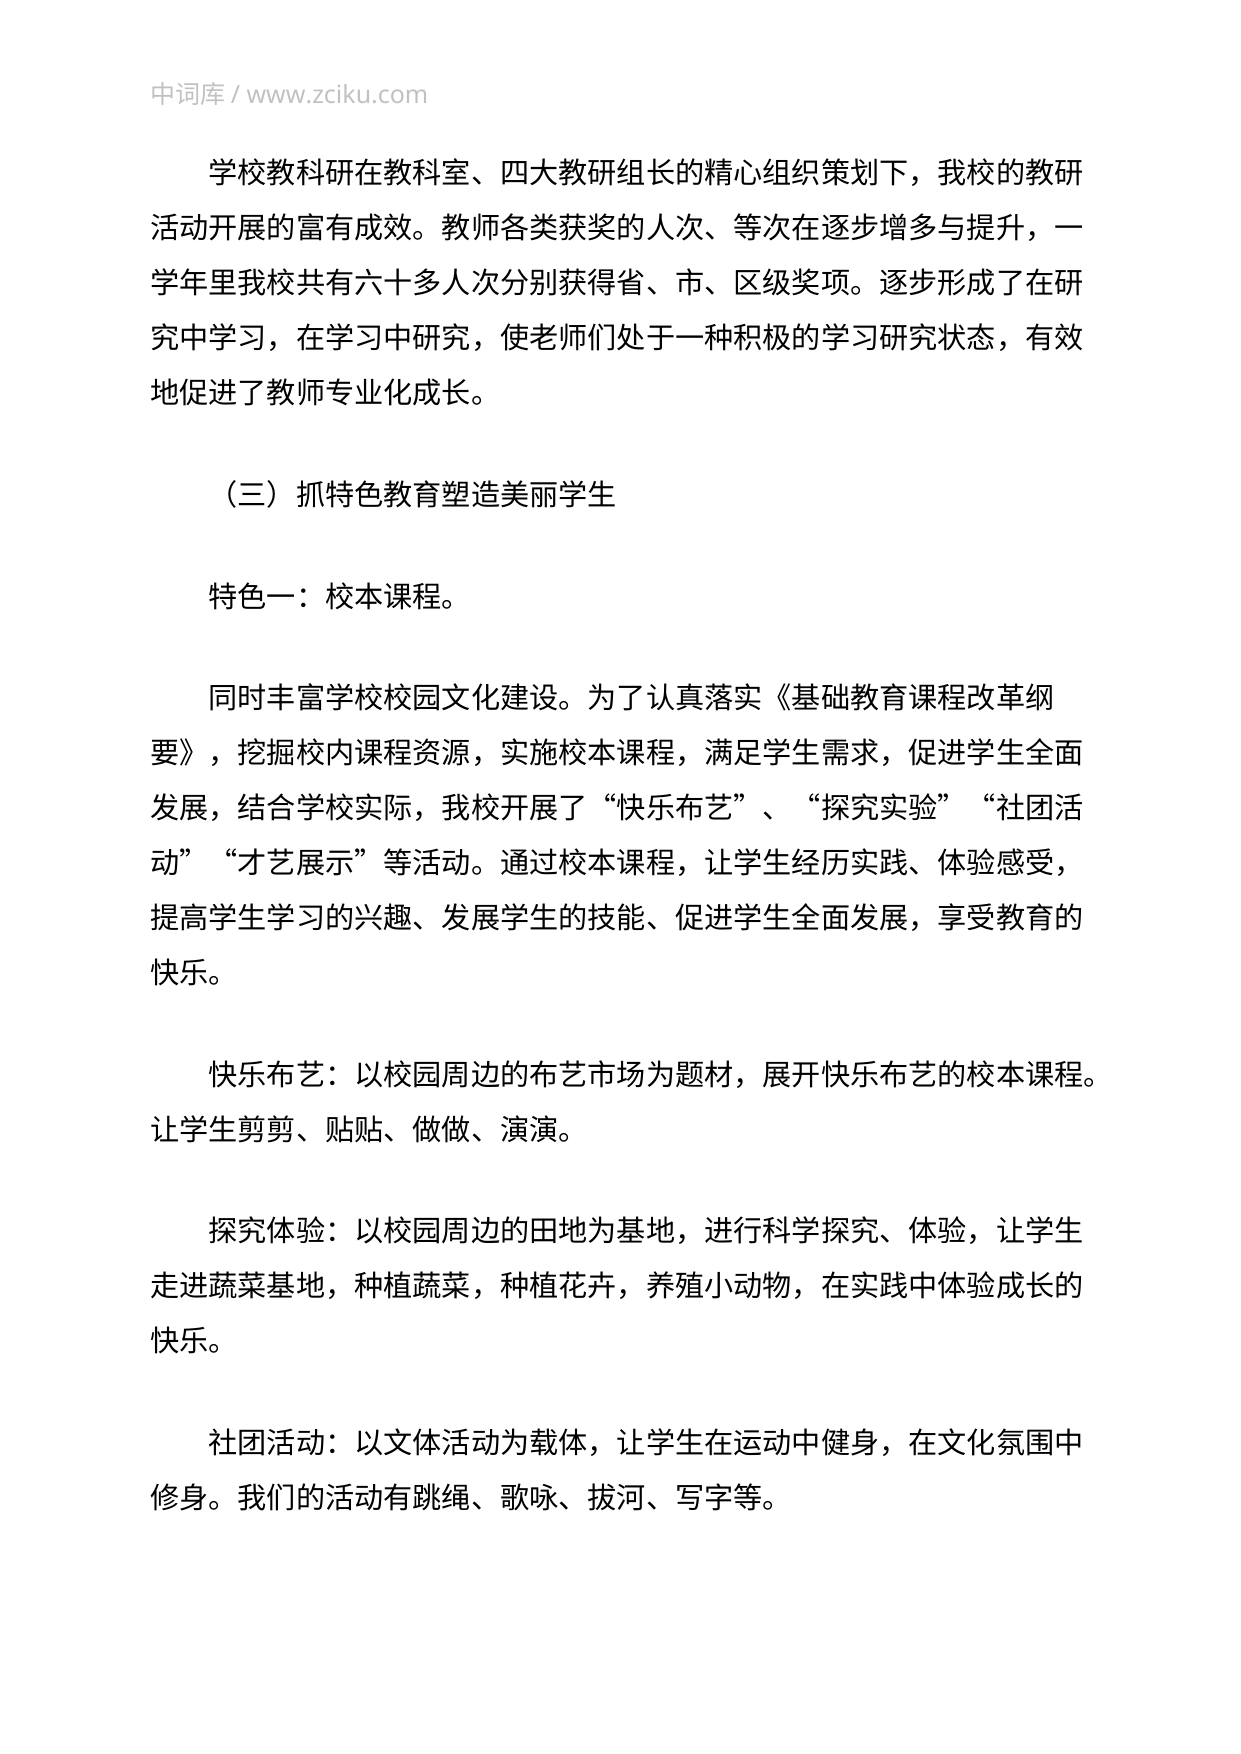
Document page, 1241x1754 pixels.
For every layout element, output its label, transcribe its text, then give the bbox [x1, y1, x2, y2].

text 同时丰富学校校园文化建设。为了认真落实《基础教育课程改革纲要》，挖掘校内课程资源，实施校本课程，满足学生需求，促进学生全面发展，结合学校实际，我校开展了“快乐布艺”、“探究实验”“社团活动”“才艺展示”等活动。通过校本课程，让学生经历实践、体验感受，提高学生学习的兴趣、发展学生的技能、促进学生全面发展，享受教育的快乐。 [150, 675, 1090, 992]
text 探究体验：以校园周边的田地为基地，进行科学探究、体验，让学生走进蔬菜基地，种植蔬菜，种植花卉，养殖小动物，在实践中体验成长的快乐。 [150, 1208, 1090, 1360]
text （三）抓特色教育塑造美丽学生 [150, 471, 1090, 514]
text 社团活动：以文体活动为载体，让学生在运动中健身，在文化氛围中修身。我们的活动有跳绳、歌咏、拔河、写字等。 [150, 1419, 1090, 1517]
text 学校教科研在教科室、四大教研组长的精心组织策划下，我校的教研活动开展的富有成效。教师各类获奖的人次、等次在逐步增多与提升，一学年里我校共有六十多人次分别获得省、市、区级奖项。逐步形成了在研究中学习，在学习中研究，使老师们处于一种积极的学习研究状态，有效地促进了教师专业化成长。 [150, 150, 1090, 412]
text 快乐布艺：以校园周边的布艺市场为题材，展开快乐布艺的校本课程。让学生剪剪、贴贴、做做、演演。 [150, 1051, 1090, 1148]
text 特色一：校本课程。 [150, 573, 1090, 615]
